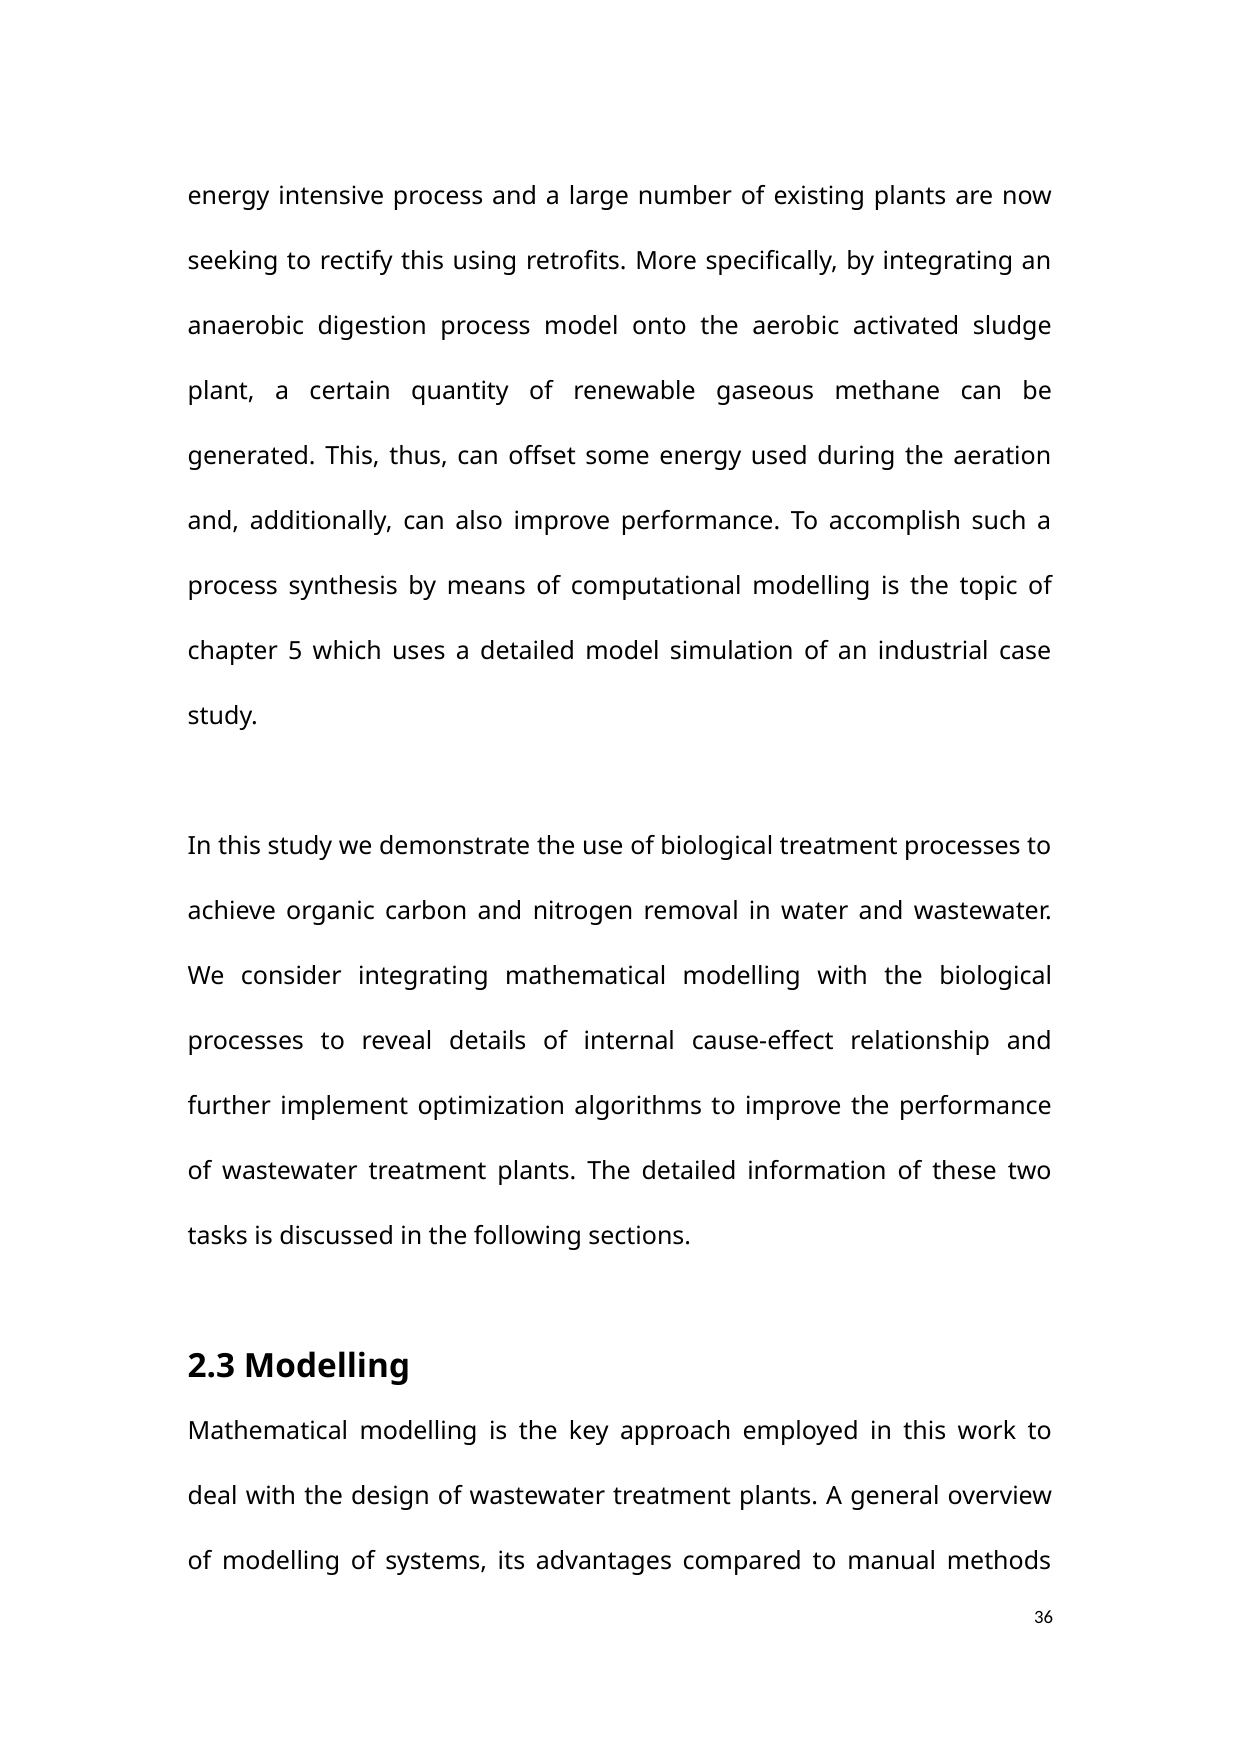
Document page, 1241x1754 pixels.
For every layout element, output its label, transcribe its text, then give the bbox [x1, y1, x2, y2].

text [187, 1397, 1053, 1592]
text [187, 162, 1053, 747]
text 2.3 Modelling [187, 1332, 1053, 1397]
text In this study we demonstrate the use of biological treatment processes to achieve organic carbon and nitrogen removal in water and wastewater. We consider integrating mathematical modelling with the biological processes to reveal details of internal cause-effect relationship and further implement optimization algorithms to improve the performance of wastewater treatment plants. The detailed information of these two tasks is discussed in the following sections. [187, 812, 1053, 1267]
